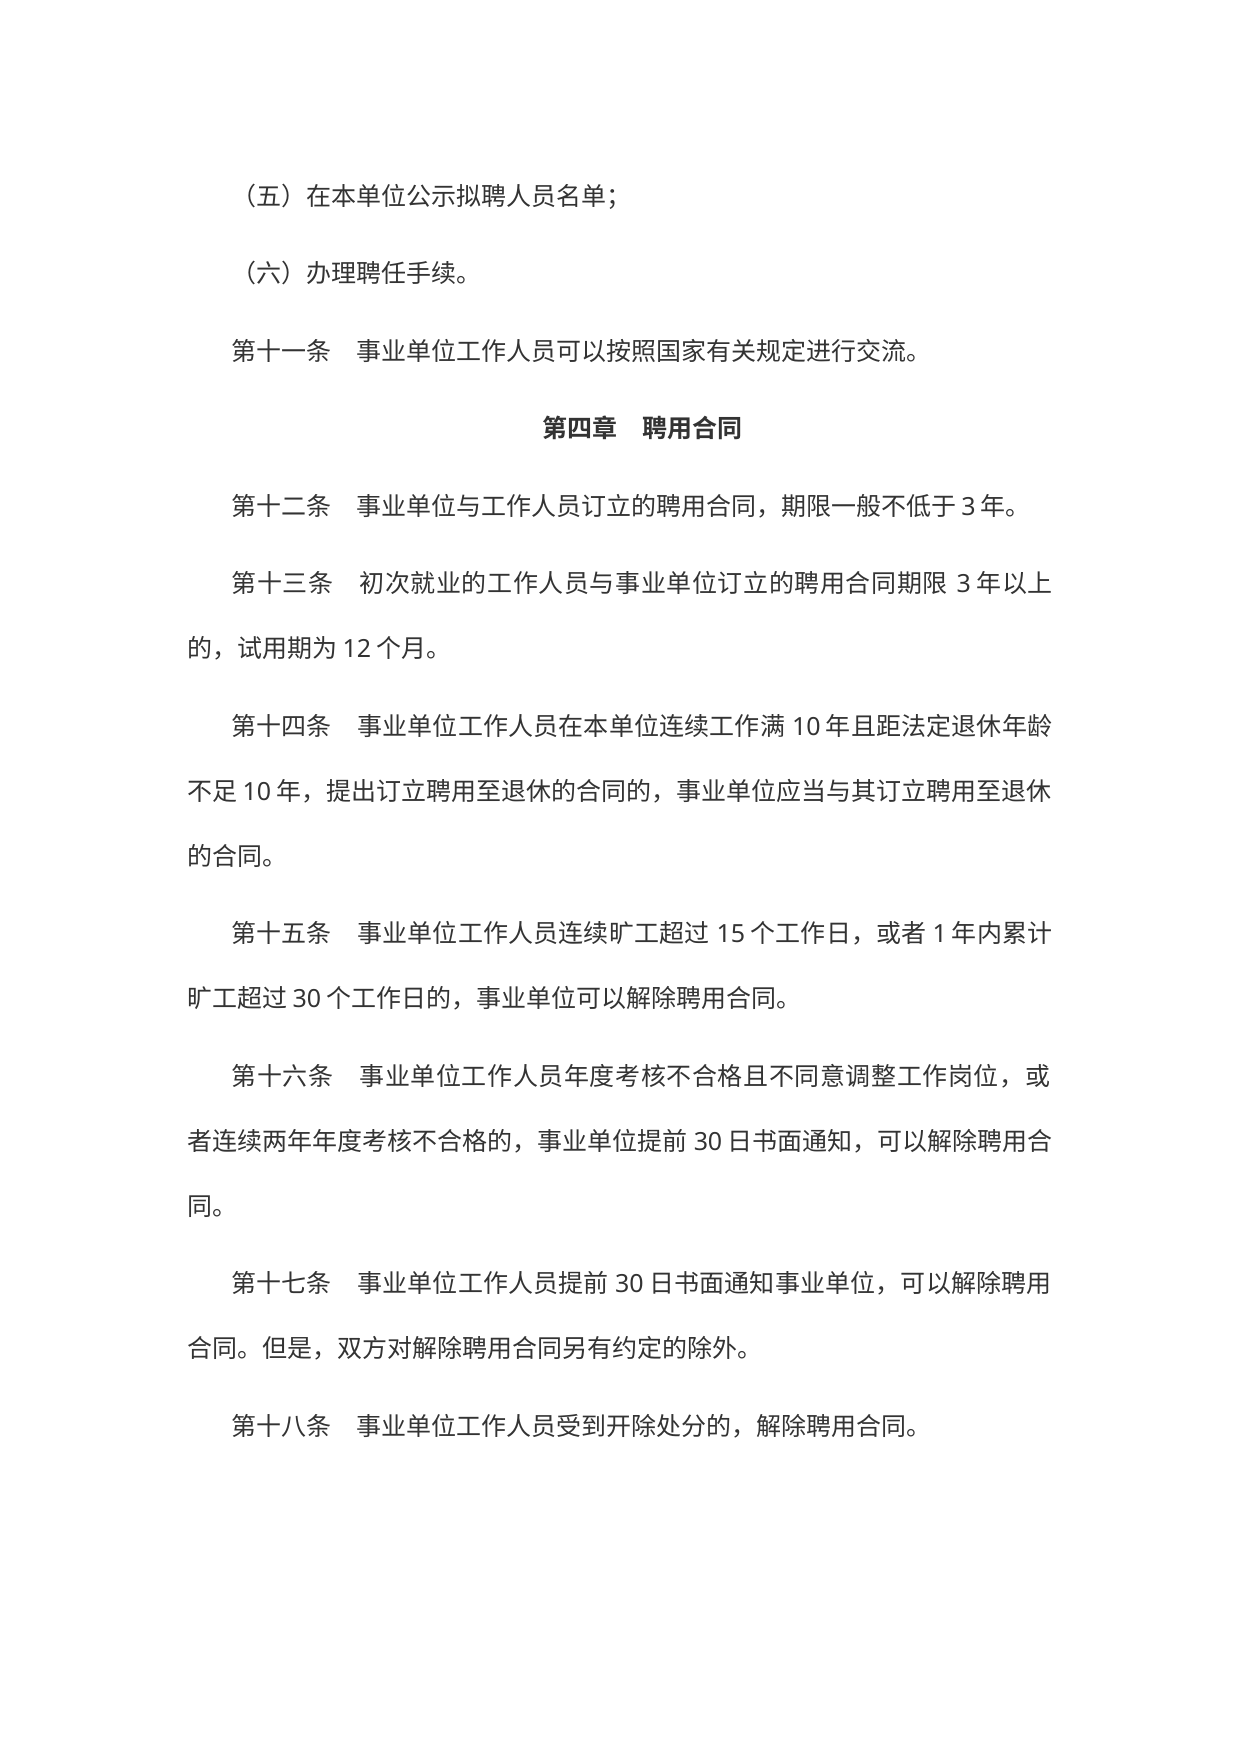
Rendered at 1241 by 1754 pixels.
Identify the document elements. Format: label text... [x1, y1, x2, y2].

text 第十二条 事业单位与工作人员订立的聘用合同，期限一般不低于3年。 [187, 472, 1053, 537]
text 第十三条 初次就业的工作人员与事业单位订立的聘用合同期限3年以上的，试用期为12个月。 [187, 549, 1053, 679]
text 第十六条 事业单位工作人员年度考核不合格且不同意调整工作岗位，或者连续两年年度考核不合格的，事业单位提前30日书面通知，可以解除聘用合同。 [187, 1042, 1053, 1237]
text 第十五条 事业单位工作人员连续旷工超过15个工作日，或者1年内累计旷工超过30个工作日的，事业单位可以解除聘用合同。 [187, 899, 1053, 1029]
text 第十八条 事业单位工作人员受到开除处分的，解除聘用合同。 [187, 1392, 1053, 1457]
text 第十四条 事业单位工作人员在本单位连续工作满10年且距法定退休年龄不足10年，提出订立聘用至退休的合同的，事业单位应当与其订立聘用至退休的合同。 [187, 692, 1053, 887]
text 第十七条 事业单位工作人员提前30日书面通知事业单位，可以解除聘用合同。但是，双方对解除聘用合同另有约定的除外。 [187, 1249, 1053, 1379]
text （五）在本单位公示拟聘人员名单； [187, 162, 1053, 227]
text 第十一条 事业单位工作人员可以按照国家有关规定进行交流。 [187, 317, 1053, 382]
text 第四章 聘用合同 [187, 394, 1053, 459]
text （六）办理聘任手续。 [187, 239, 1053, 304]
